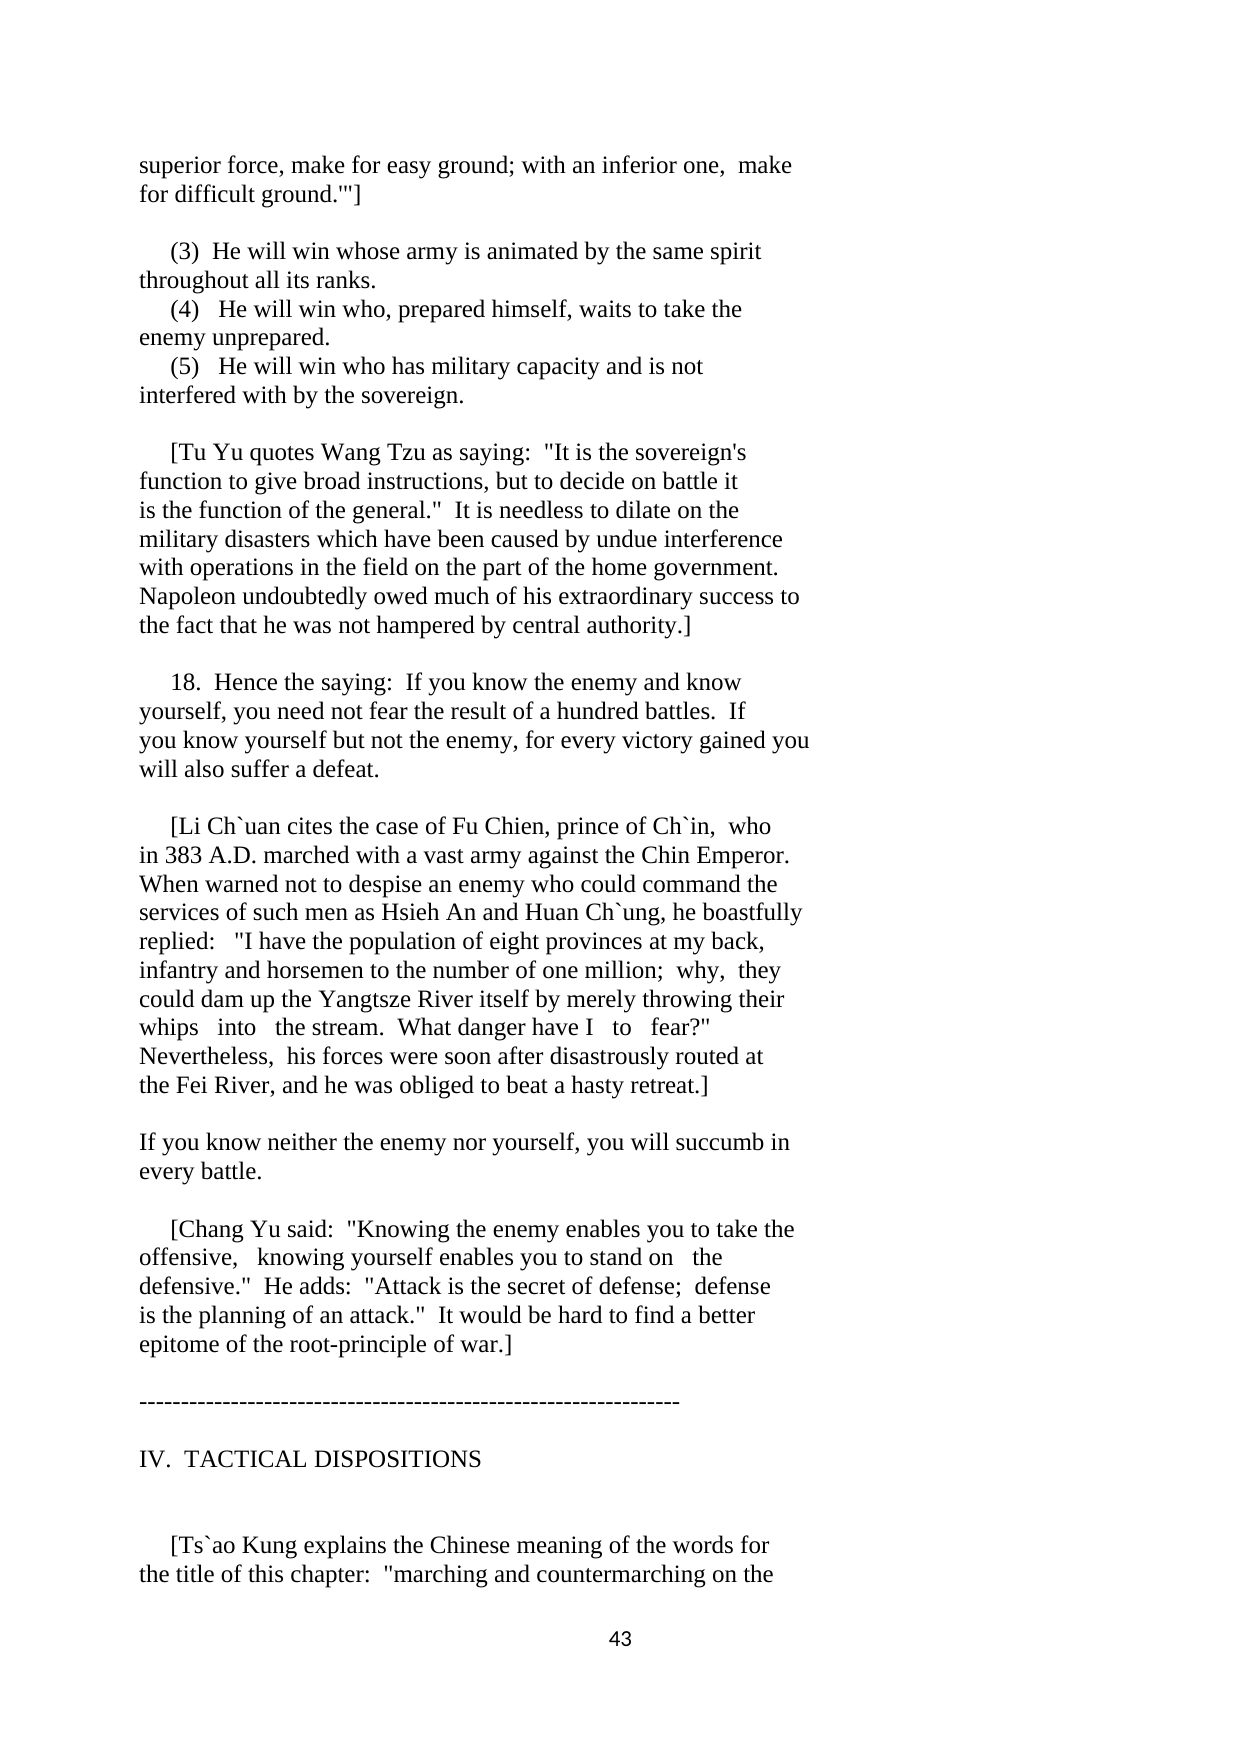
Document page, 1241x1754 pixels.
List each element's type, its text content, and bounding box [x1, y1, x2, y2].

text the fact that he was not hampered by central authority.] [139, 610, 1101, 639]
text with operations in the field on the part of the home government. [139, 552, 1101, 581]
text ----------------------------------------------------------------- [139, 1386, 1101, 1415]
text If you know neither the enemy nor yourself, you will succumb in [139, 1127, 1101, 1156]
text [Li Ch`uan cites the case of Fu Chien, prince of Ch`in, who [139, 811, 1101, 840]
text defensive." He adds: "Attack is the secret of defense; defense [139, 1271, 1101, 1300]
text epitome of the root-principle of war.] [139, 1329, 1101, 1357]
text IV. TACTICAL DISPOSITIONS [139, 1444, 1101, 1472]
text Napoleon undoubtedly owed much of his extraordinary success to [139, 581, 1101, 610]
text military disasters which have been caused by undue interference [139, 524, 1101, 552]
text [Chang Yu said: "Knowing the enemy enables you to take the [139, 1214, 1101, 1242]
text interfered with by the sovereign. [139, 380, 1101, 409]
text services of such men as Hsieh An and Huan Ch`ung, he boastfully [139, 897, 1101, 926]
text is the planning of an attack." It would be hard to find a better [139, 1300, 1101, 1329]
text function to give broad instructions, but to decide on battle it [139, 466, 1101, 495]
text (4) He will win who, prepared himself, waits to take the [139, 294, 1101, 322]
text [Tu Yu quotes Wang Tzu as saying: "It is the sovereign's [139, 437, 1101, 466]
text When warned not to despise an enemy who could command the [139, 869, 1101, 897]
text is the function of the general." It is needless to dilate on the [139, 495, 1101, 524]
text offensive, knowing yourself enables you to stand on the [139, 1242, 1101, 1271]
text Nevertheless, his forces were soon after disastrously routed at [139, 1041, 1101, 1070]
text enemy unprepared. [139, 322, 1101, 351]
text yourself, you need not fear the result of a hundred battles. If [139, 696, 1101, 725]
text [Ts`ao Kung explains the Chinese meaning of the words for [139, 1530, 1101, 1559]
text could dam up the Yangtsze River itself by merely throwing their [139, 984, 1101, 1012]
text in 383 A.D. marched with a vast army against the Chin Emperor. [139, 840, 1101, 869]
text every battle. [139, 1156, 1101, 1185]
text will also suffer a defeat. [139, 754, 1101, 782]
text throughout all its ranks. [139, 265, 1101, 294]
text the Fei River, and he was obliged to beat a hasty retreat.] [139, 1070, 1101, 1099]
text (5) He will win who has military capacity and is not [139, 351, 1101, 380]
text for difficult ground.'"] [139, 179, 1101, 207]
text whips into the stream. What danger have I to fear?" [139, 1012, 1101, 1041]
text superior force, make for easy ground; with an inferior one, make [139, 150, 1101, 179]
text (3) He will win whose army is animated by the same spirit [139, 236, 1101, 265]
text 18. Hence the saying: If you know the enemy and know [139, 667, 1101, 696]
text infantry and horsemen to the number of one million; why, they [139, 955, 1101, 984]
text replied: "I have the population of eight provinces at my back, [139, 926, 1101, 955]
text you know yourself but not the enemy, for every victory gained you [139, 725, 1101, 754]
text the title of this chapter: "marching and countermarching on the [139, 1559, 1101, 1587]
